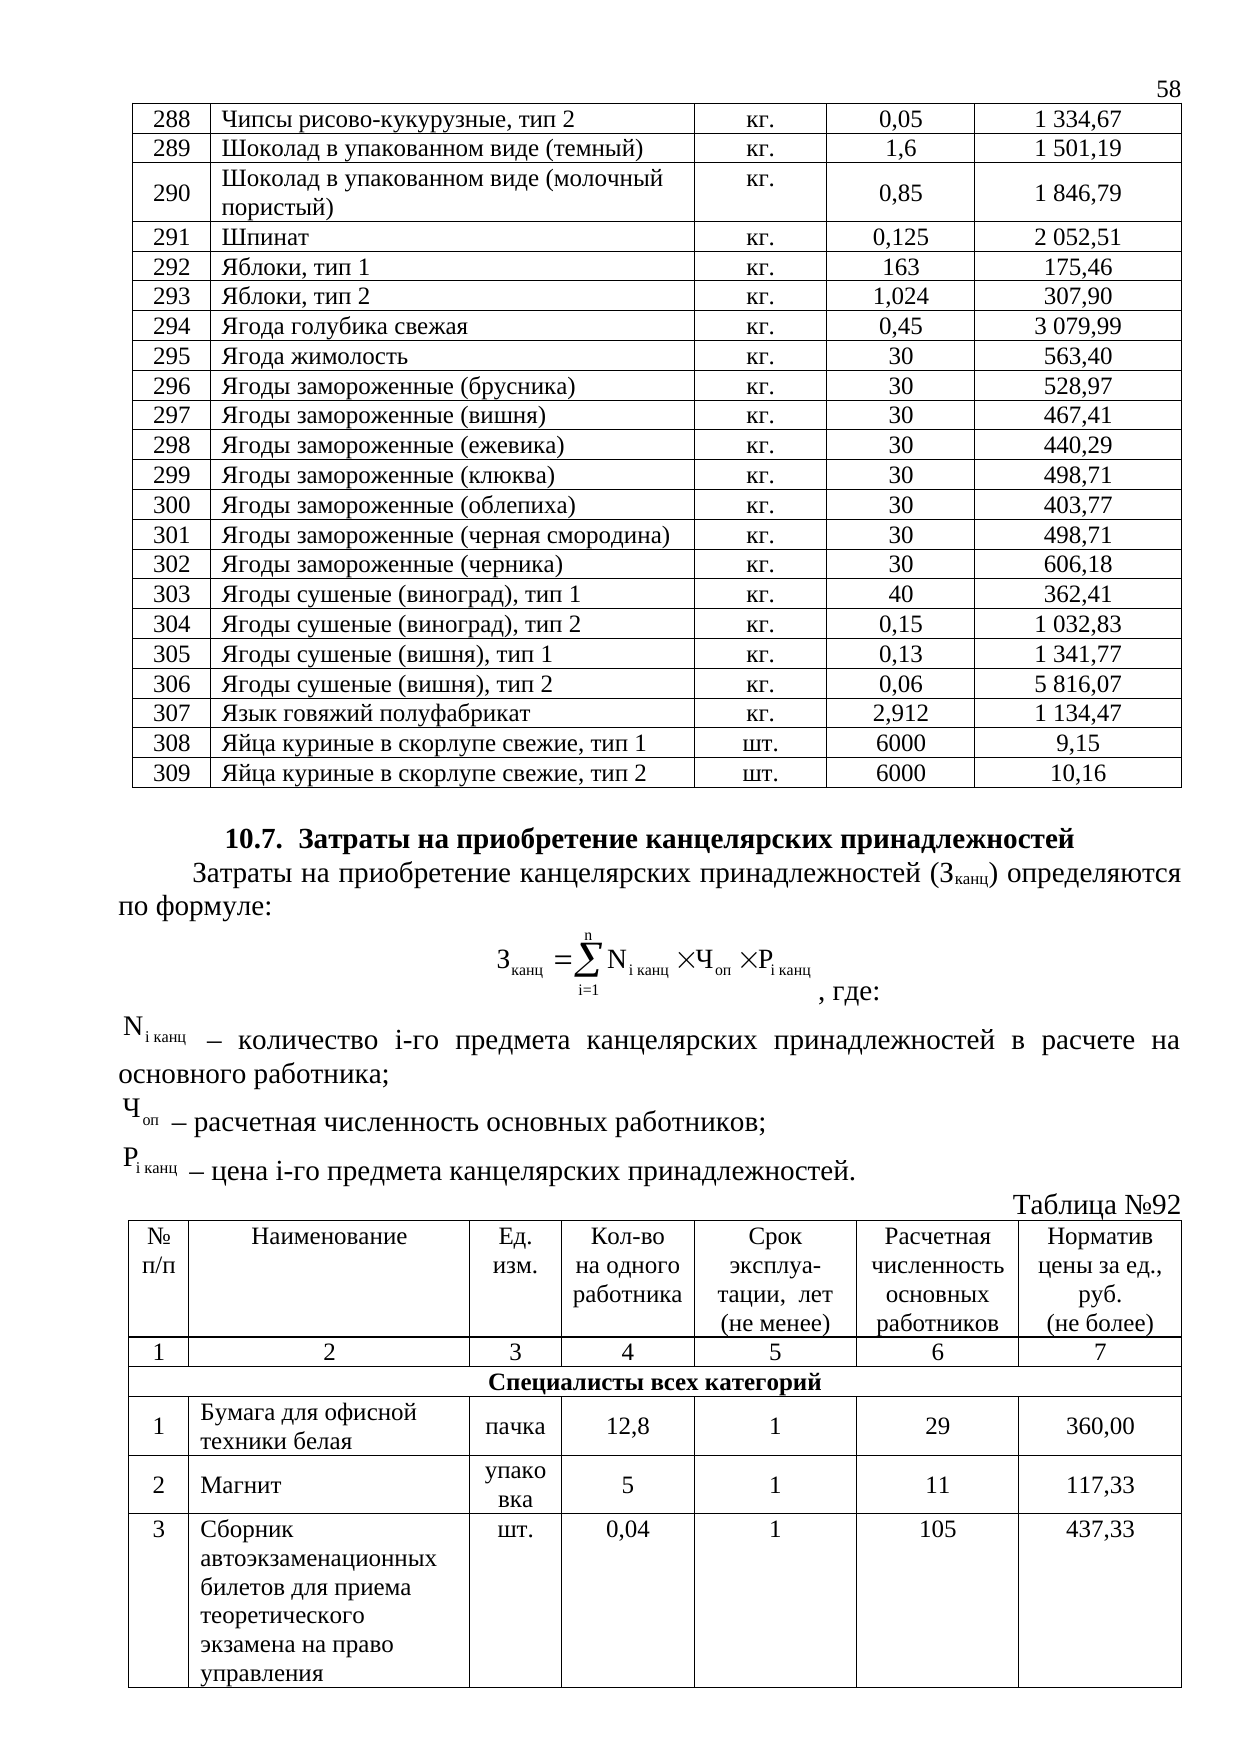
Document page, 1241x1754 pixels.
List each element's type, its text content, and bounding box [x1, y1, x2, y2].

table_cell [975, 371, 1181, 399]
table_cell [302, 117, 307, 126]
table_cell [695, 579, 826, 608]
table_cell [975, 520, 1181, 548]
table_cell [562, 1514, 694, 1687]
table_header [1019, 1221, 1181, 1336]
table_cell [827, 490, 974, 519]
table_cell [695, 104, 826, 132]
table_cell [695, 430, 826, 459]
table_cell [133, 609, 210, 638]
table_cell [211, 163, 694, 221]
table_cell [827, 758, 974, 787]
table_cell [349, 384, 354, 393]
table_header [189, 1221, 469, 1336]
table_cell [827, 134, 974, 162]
text – цена i-гo предмета канцелярских принадлежностей. [118, 1138, 1181, 1187]
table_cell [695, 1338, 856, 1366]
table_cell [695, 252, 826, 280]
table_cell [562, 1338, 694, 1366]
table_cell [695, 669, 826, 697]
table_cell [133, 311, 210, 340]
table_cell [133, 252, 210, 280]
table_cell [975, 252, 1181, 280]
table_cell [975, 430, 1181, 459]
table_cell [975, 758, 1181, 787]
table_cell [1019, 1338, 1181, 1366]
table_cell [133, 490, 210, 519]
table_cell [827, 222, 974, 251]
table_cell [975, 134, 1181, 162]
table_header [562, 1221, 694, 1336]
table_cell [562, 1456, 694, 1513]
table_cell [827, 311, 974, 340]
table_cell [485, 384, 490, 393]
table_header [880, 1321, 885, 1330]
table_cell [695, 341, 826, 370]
text 10.7. Затраты на приобретение канцелярских принадлежностей [118, 821, 1181, 855]
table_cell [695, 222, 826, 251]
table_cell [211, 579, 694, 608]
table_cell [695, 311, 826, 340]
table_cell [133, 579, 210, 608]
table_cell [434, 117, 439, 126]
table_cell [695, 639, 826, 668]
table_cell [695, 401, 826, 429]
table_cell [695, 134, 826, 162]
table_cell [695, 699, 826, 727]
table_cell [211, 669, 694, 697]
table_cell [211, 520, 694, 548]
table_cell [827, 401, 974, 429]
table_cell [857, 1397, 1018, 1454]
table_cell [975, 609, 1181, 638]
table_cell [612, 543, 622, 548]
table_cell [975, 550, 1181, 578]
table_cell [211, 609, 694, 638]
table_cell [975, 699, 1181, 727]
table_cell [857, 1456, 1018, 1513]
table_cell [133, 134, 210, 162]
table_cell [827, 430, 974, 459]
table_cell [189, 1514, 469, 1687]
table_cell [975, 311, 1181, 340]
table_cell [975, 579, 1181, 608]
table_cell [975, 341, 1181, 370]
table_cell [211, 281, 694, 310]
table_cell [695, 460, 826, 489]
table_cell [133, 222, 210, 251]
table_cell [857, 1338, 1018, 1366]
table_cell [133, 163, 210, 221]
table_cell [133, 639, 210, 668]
text – количество i-гo предмета канцелярских принадлежностей в расчете на основного работника; [118, 1007, 1181, 1089]
text Затраты на приобретение канцелярских принадлежностей (Зканц) определяются по формуле: [118, 855, 1181, 922]
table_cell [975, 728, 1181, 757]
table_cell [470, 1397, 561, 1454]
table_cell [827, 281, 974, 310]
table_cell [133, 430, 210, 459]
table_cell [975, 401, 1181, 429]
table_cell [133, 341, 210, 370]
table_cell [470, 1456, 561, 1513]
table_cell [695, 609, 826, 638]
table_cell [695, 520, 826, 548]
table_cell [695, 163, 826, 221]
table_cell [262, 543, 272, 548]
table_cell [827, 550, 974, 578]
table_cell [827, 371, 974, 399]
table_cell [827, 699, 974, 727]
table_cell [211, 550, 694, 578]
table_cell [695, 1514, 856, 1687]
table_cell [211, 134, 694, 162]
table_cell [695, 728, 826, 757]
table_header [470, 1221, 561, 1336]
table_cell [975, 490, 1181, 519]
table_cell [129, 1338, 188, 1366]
text – расчетная численность основных работников; [118, 1089, 1181, 1138]
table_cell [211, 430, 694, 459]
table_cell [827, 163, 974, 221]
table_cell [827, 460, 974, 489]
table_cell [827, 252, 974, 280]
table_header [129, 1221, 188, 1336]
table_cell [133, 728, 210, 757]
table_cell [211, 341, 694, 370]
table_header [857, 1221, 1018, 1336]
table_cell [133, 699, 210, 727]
text Таблица №92 [118, 1187, 1181, 1220]
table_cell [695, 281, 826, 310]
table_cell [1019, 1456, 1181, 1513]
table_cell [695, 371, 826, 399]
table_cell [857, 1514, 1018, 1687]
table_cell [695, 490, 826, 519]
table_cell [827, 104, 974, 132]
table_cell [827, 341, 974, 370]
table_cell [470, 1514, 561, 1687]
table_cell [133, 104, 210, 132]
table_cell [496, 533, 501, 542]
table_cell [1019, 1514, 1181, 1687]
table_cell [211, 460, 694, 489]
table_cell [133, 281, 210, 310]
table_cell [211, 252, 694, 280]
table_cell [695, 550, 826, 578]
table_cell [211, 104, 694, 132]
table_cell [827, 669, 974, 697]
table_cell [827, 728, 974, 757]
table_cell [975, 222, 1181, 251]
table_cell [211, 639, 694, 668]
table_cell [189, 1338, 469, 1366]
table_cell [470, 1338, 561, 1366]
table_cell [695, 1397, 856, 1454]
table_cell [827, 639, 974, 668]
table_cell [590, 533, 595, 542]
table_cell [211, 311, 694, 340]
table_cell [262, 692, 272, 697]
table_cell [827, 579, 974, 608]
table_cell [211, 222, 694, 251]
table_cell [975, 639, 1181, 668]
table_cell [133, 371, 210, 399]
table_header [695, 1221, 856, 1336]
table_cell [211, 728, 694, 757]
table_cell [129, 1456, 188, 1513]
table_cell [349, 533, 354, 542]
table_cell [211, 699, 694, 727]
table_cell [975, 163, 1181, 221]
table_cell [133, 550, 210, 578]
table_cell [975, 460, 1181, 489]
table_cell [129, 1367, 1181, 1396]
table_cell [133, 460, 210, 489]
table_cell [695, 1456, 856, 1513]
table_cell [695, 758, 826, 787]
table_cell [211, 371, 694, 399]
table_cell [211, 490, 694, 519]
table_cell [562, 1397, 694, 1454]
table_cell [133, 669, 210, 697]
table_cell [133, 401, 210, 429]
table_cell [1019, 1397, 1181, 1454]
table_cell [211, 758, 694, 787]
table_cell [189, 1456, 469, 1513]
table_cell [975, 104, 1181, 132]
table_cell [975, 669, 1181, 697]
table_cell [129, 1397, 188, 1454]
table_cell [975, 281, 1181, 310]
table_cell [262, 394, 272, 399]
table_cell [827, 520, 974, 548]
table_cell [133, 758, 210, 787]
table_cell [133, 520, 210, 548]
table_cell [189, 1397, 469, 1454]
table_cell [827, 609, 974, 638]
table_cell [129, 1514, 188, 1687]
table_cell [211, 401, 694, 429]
text , где: [118, 922, 1181, 1007]
